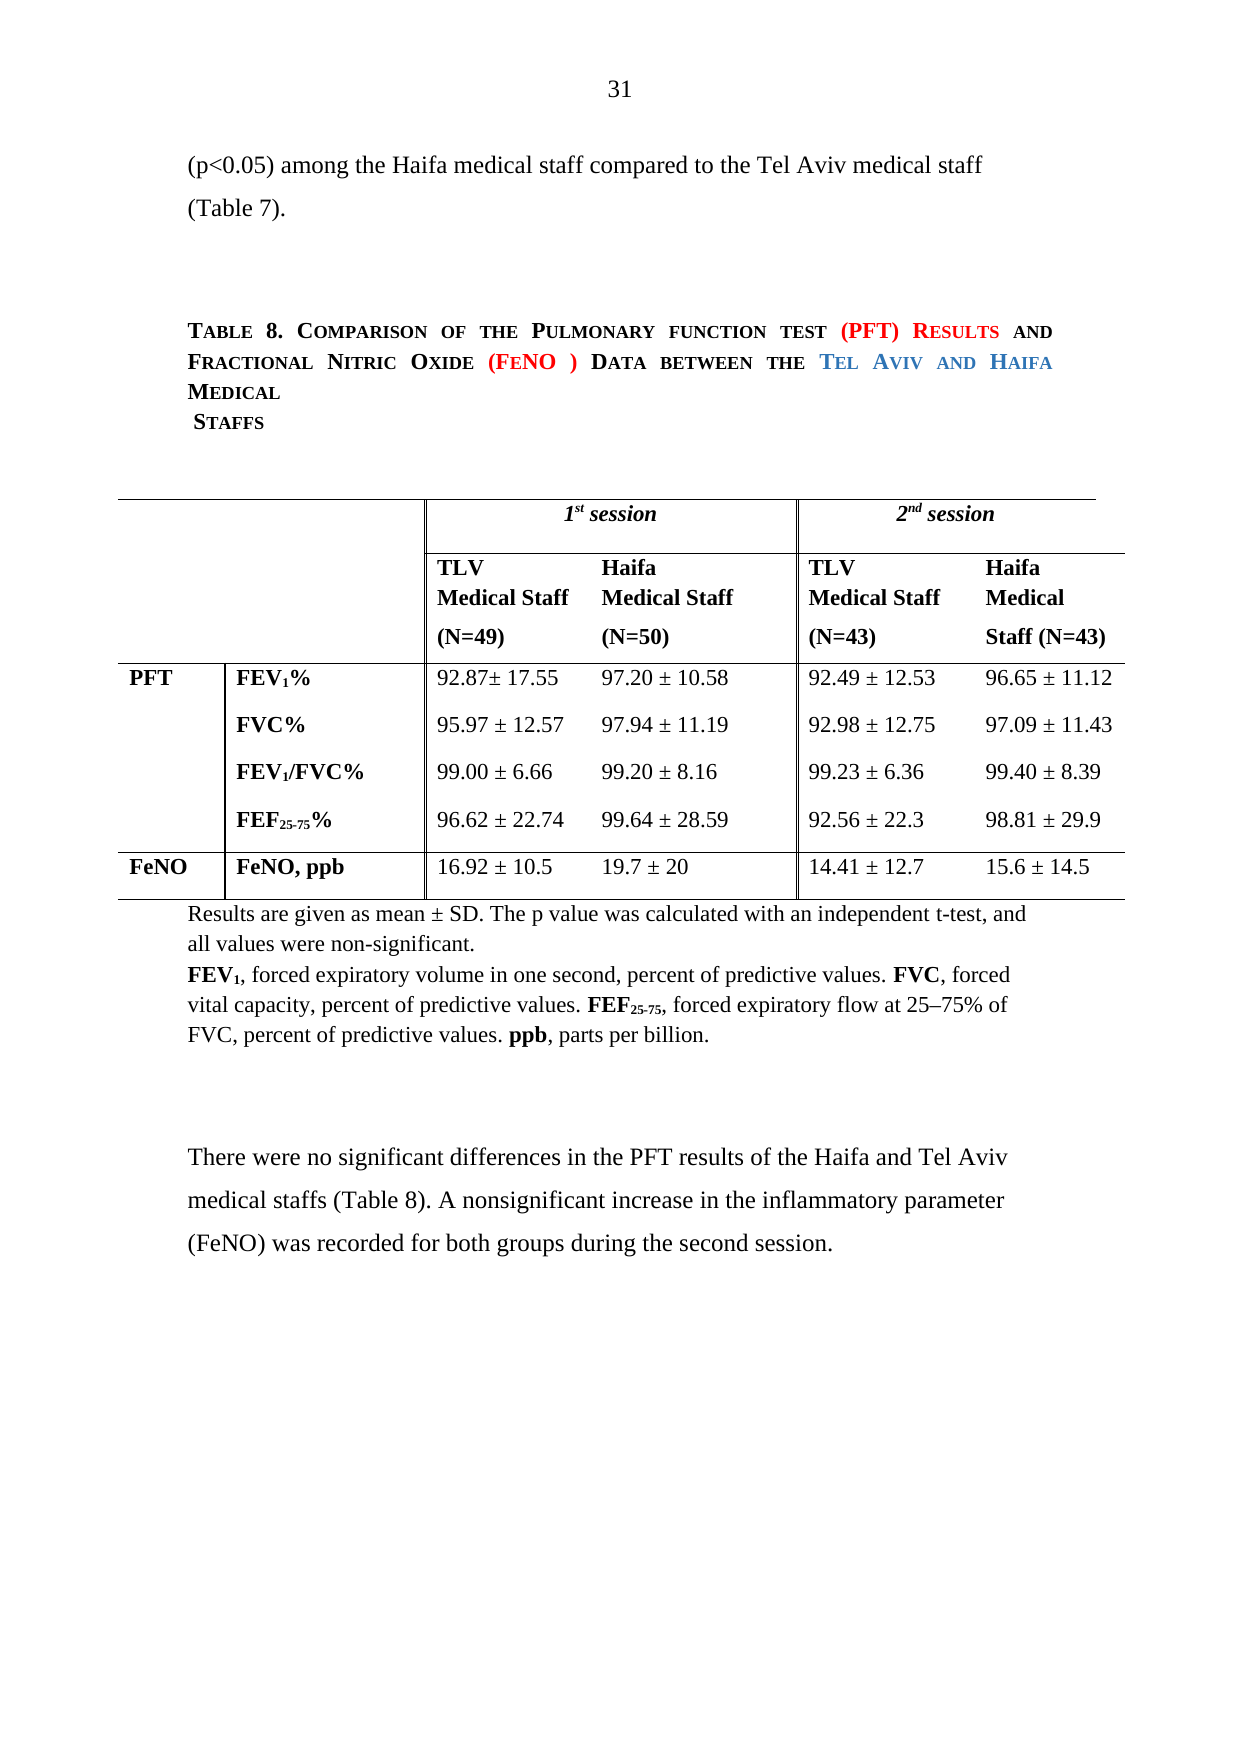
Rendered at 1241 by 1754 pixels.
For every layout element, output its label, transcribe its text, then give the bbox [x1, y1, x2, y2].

table_cell TLV Medical Staff (N=49) [427, 554, 590, 663]
table_cell 99.64 ± 28.59 [590, 805, 796, 852]
table_cell 99.23 ± 6.36 [799, 757, 974, 804]
table_cell 97.94 ± 11.19 [590, 710, 796, 757]
table_cell FVC% [226, 710, 424, 757]
table_cell FEV1/FVC% [226, 757, 424, 804]
table_cell FEF25-75% [226, 805, 424, 852]
table_cell 99.20 ± 8.16 [590, 757, 796, 804]
table_cell 96.62 ± 22.74 [427, 805, 590, 852]
table_cell 95.97 ± 12.57 [427, 710, 590, 757]
table_cell 16.92 ± 10.5 [427, 853, 590, 899]
table_cell Haifa Medical Staff (N=50) [590, 554, 796, 663]
table_cell 97.09 ± 11.43 [974, 710, 1125, 757]
table_cell 15.6 ± 14.5 [974, 853, 1125, 899]
table_header 1st session [427, 500, 796, 552]
table_cell 92.87± 17.55 [427, 664, 590, 710]
table_cell 99.00 ± 6.66 [427, 757, 590, 804]
table_cell Haifa Medical Staff (N=43) [974, 554, 1125, 663]
table_cell 96.65 ± 11.12 [974, 664, 1125, 710]
table_cell 92.49 ± 12.53 [799, 664, 974, 710]
table_cell 19.7 ± 20 [590, 853, 796, 899]
text Table 8. Comparison of the Pulmonary function test (PFT) Results and Fractional Nitric Oxide (FeNO ) Data between the Tel Aviv and Haifa Medical [187, 317, 1053, 404]
table_cell 98.81 ± 29.9 [974, 805, 1125, 852]
table_cell 92.98 ± 12.75 [799, 710, 974, 757]
text There were no significant differences in the PFT results of the Haifa and Tel Aviv medical staffs (Table 8). A nonsignificant increase in the inflammatory parameter (FeNO) was recorded for both groups during the second session. [187, 1142, 1053, 1257]
table_cell FeNO [118, 853, 224, 899]
table_cell FeNO, ppb [226, 853, 424, 899]
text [187, 150, 1053, 222]
table_header 2nd session [799, 500, 1096, 552]
table_cell FEV1% [226, 664, 424, 710]
table_cell 97.20 ± 10.58 [590, 664, 796, 710]
table_cell PFT [118, 664, 224, 852]
text FEV1, forced expiratory volume in one second, percent of predictive values. FVC, forced vital capacity, percent of predictive values. FEF25-75, forced expiratory flow at 25–75% of FVC, percent of predictive values. ppb, parts per billion. [187, 961, 1053, 1047]
table_cell 14.41 ± 12.7 [799, 853, 974, 899]
table_header [118, 500, 424, 663]
text Staffs [187, 408, 1053, 434]
table_cell 99.40 ± 8.39 [974, 757, 1125, 804]
table_cell 92.56 ± 22.3 [799, 805, 974, 852]
text Results are given as mean ± SD. The p value was calculated with an independent t-test, and all values were non-significant. [187, 900, 1053, 957]
table_cell TLV Medical Staff (N=43) [799, 554, 974, 663]
